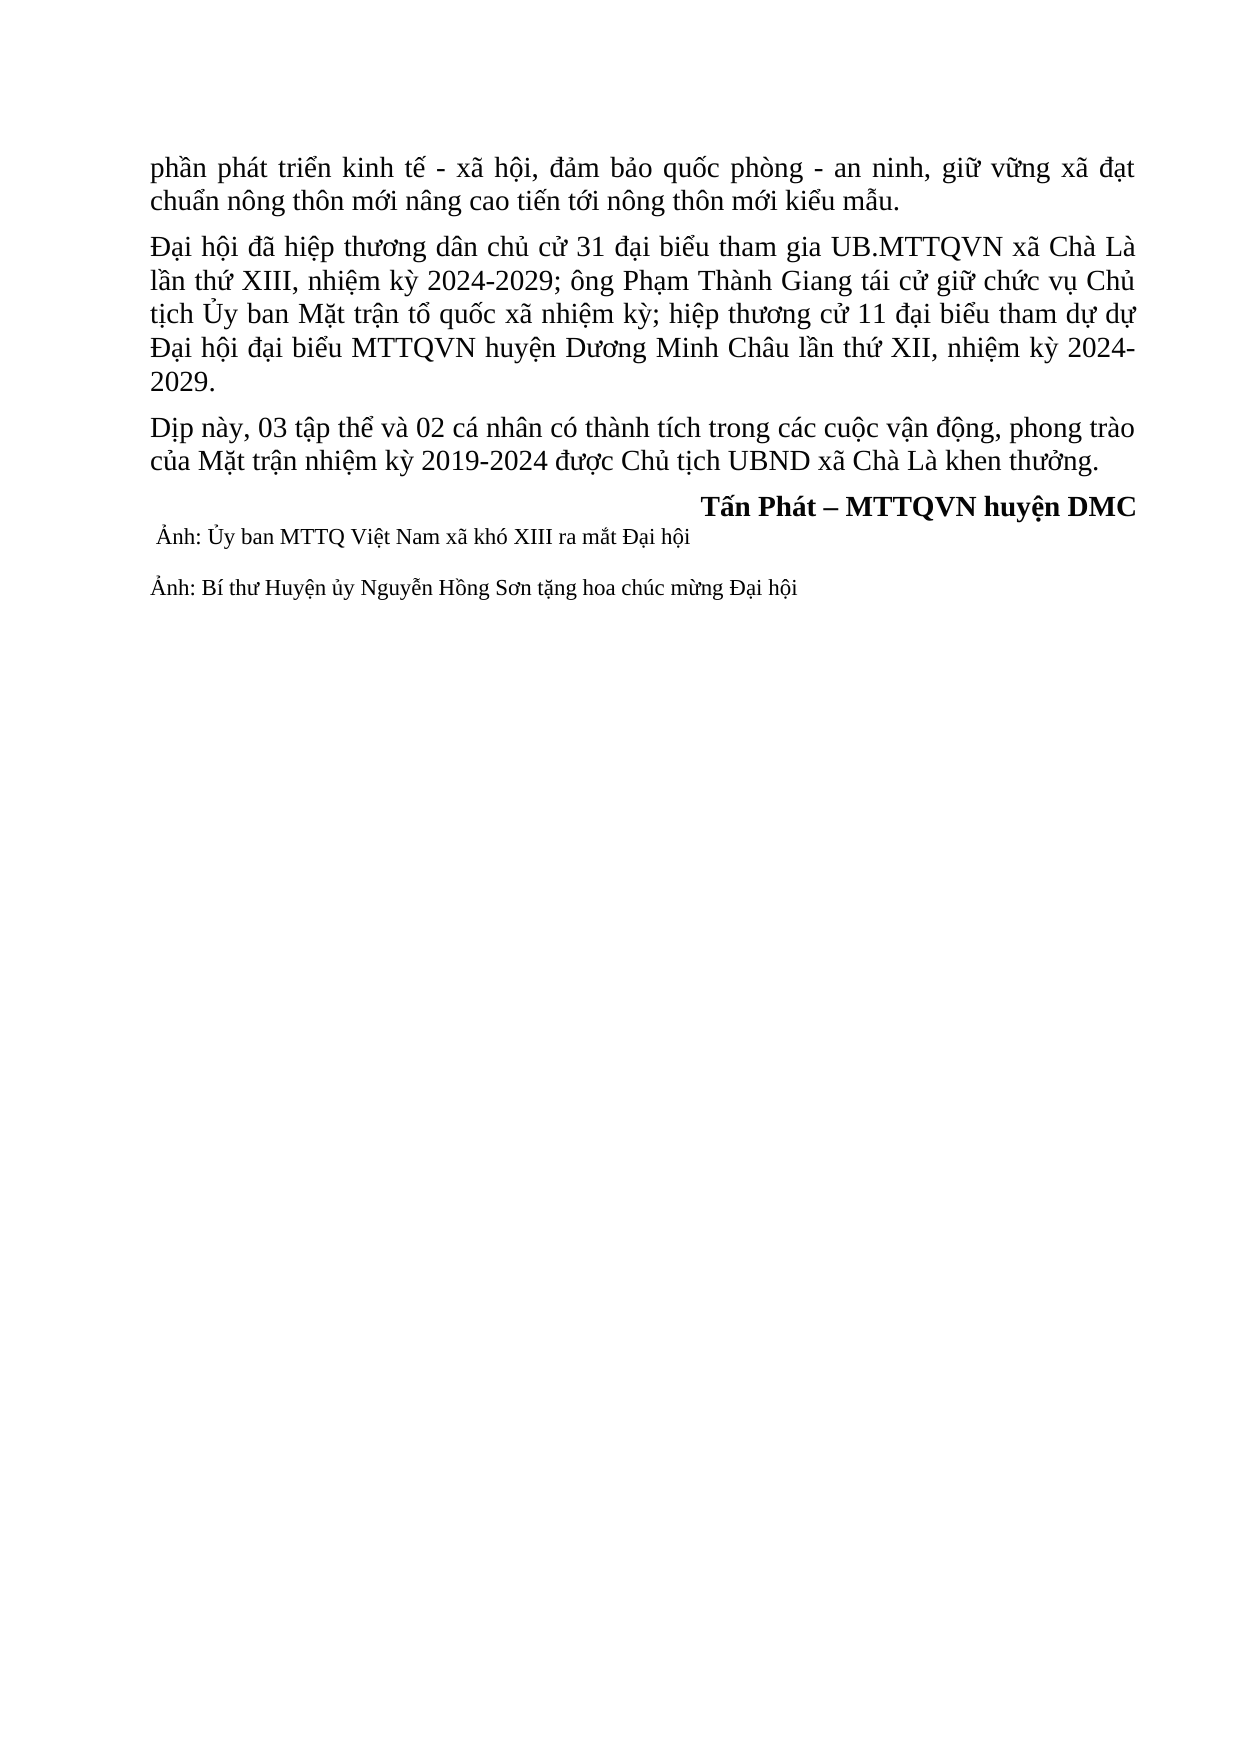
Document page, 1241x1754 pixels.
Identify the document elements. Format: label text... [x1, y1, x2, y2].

text Ảnh: Ủy ban MTTQ Việt Nam xã khó XIII ra mắt Đại hội [150, 523, 1137, 549]
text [150, 150, 1137, 217]
text Đại hội đã hiệp thương dân chủ cử 31 đại biểu tham gia UB.MTTQVN xã Chà Là lần thứ XIII, nhiệm kỳ 2024-2029; ông Phạm Thành Giang tái cử giữ chức vụ Chủ tịch Ủy ban Mặt trận tổ quốc xã nhiệm kỳ; hiệp thương cử 11 đại biểu tham dự dự Đại hội đại biểu MTTQVN huyện Dương Minh Châu lần thứ XII, nhiệm kỳ 2024-2029. [150, 229, 1137, 397]
text Dịp này, 03 tập thể và 02 cá nhân có thành tích trong các cuộc vận động, phong trào của Mặt trận nhiệm kỳ 2019-2024 được Chủ tịch UBND xã Chà Là khen thưởng. [150, 410, 1137, 477]
text Tấn Phát – MTTQVN huyện DMC [150, 489, 1137, 523]
text Ảnh: Bí thư Huyện ủy Nguyễn Hồng Sơn tặng hoa chúc mừng Đại hội [150, 574, 1137, 600]
